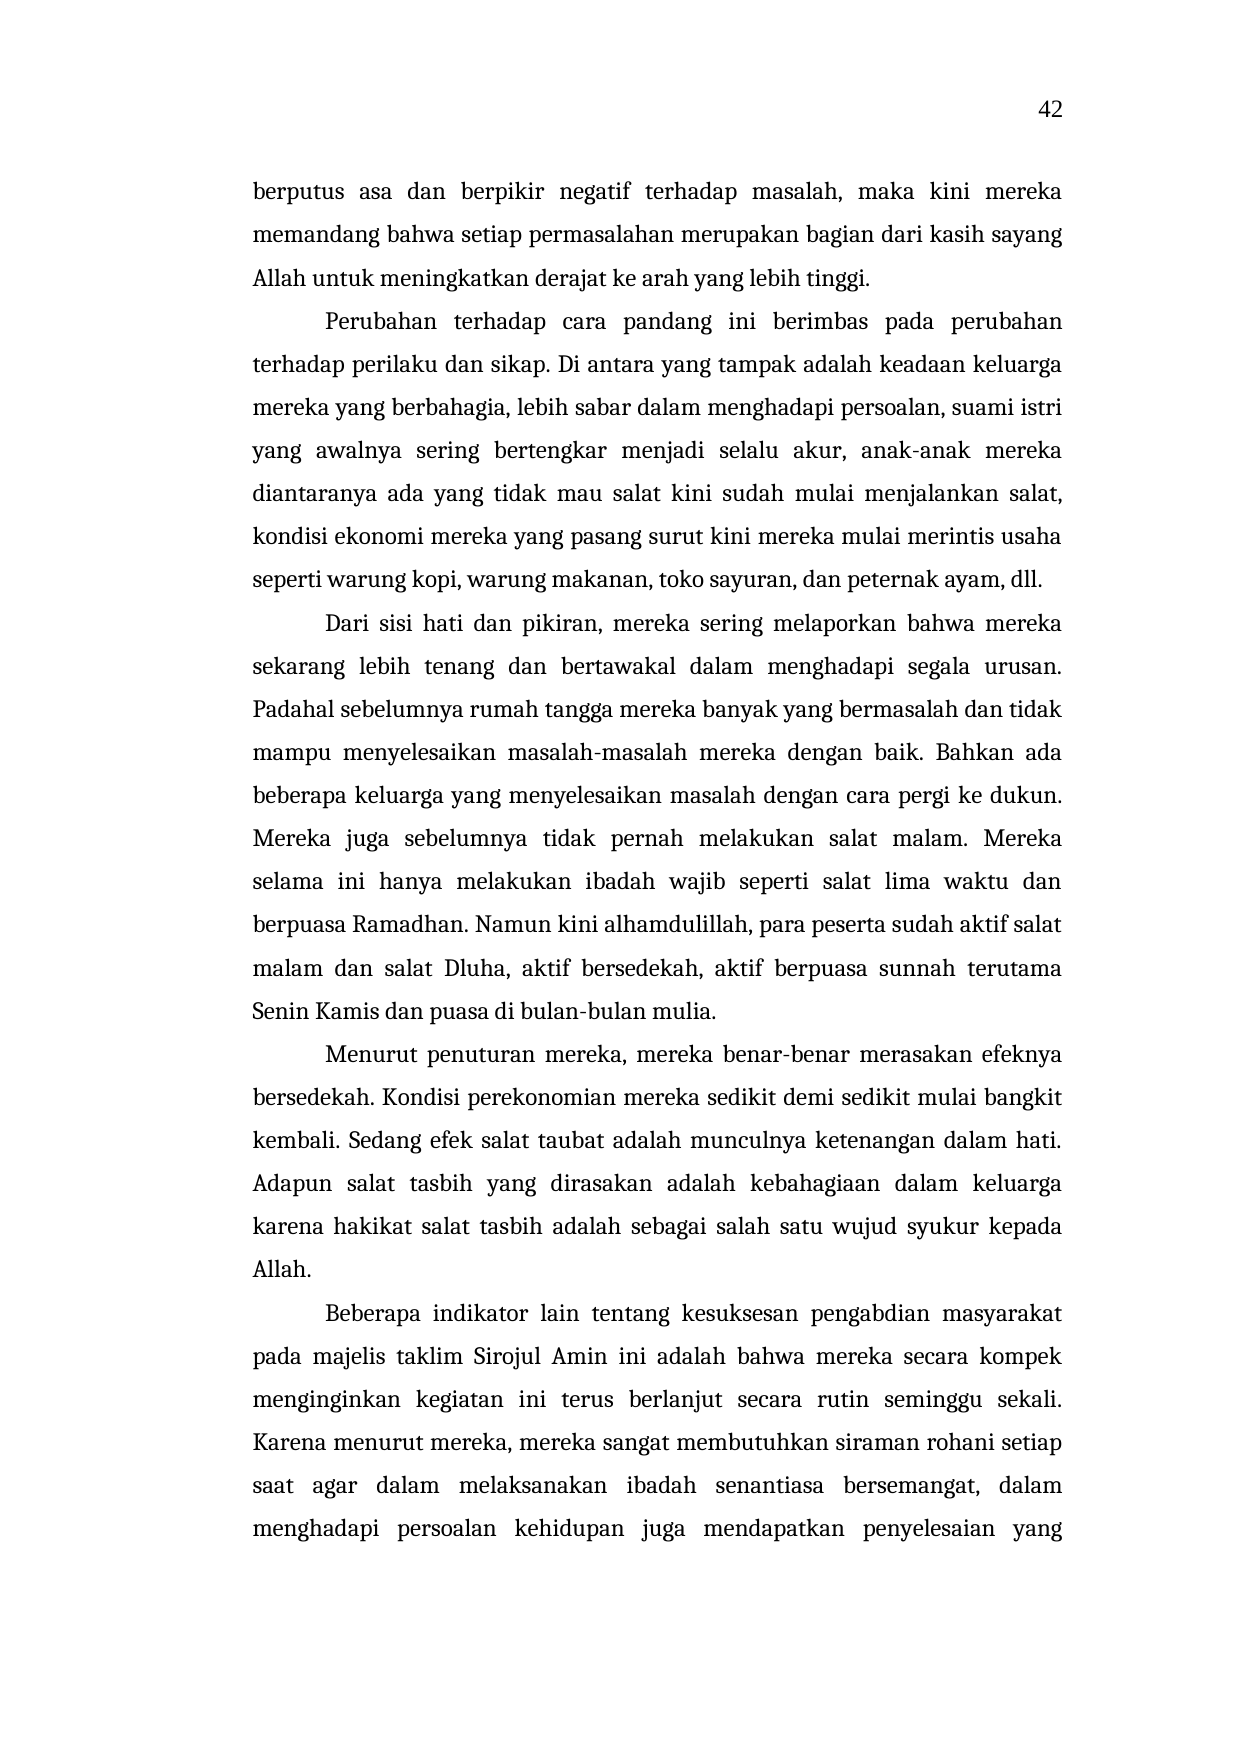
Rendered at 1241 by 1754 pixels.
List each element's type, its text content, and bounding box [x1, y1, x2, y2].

text Perubahan terhadap cara pandang ini berimbas pada perubahan terhadap perilaku dan sikap. Di antara yang tampak adalah keadaan keluarga mereka yang berbahagia, lebih sabar dalam menghadapi persoalan, suami istri yang awalnya sering bertengkar menjadi selalu akur, anak-anak mereka diantaranya ada yang tidak mau salat kini sudah mulai menjalankan salat, kondisi ekonomi mereka yang pasang surut kini mereka mulai merintis usaha seperti warung kopi, warung makanan, toko sayuran, dan peternak ayam, dll. [252, 307, 1063, 594]
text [252, 1298, 1063, 1543]
text Menurut penuturan mereka, mereka benar-benar merasakan efeknya bersedekah. Kondisi perekonomian mereka sedikit demi sedikit mulai bangkit kembali. Sedang efek salat taubat adalah munculnya ketenangan dalam hati. Adapun salat tasbih yang dirasakan adalah kebahagiaan dalam keluarga karena hakikat salat tasbih adalah sebagai salah satu wujud syukur kepada Allah. [252, 1040, 1063, 1284]
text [252, 177, 1063, 292]
text Dari sisi hati dan pikiran, mereka sering melaporkan bahwa mereka sekarang lebih tenang dan bertawakal dalam menghadapi segala urusan. Padahal sebelumnya rumah tangga mereka banyak yang bermasalah dan tidak mampu menyelesaikan masalah-masalah mereka dengan baik. Bahkan ada beberapa keluarga yang menyelesaikan masalah dengan cara pergi ke dukun. Mereka juga sebelumnya tidak pernah melakukan salat malam. Mereka selama ini hanya melakukan ibadah wajib seperti salat lima waktu dan berpuasa Ramadhan. Namun kini alhamdulillah, para peserta sudah aktif salat malam dan salat Dluha, aktif bersedekah, aktif berpuasa sunnah terutama Senin Kamis dan puasa di bulan-bulan mulia. [252, 608, 1063, 1025]
